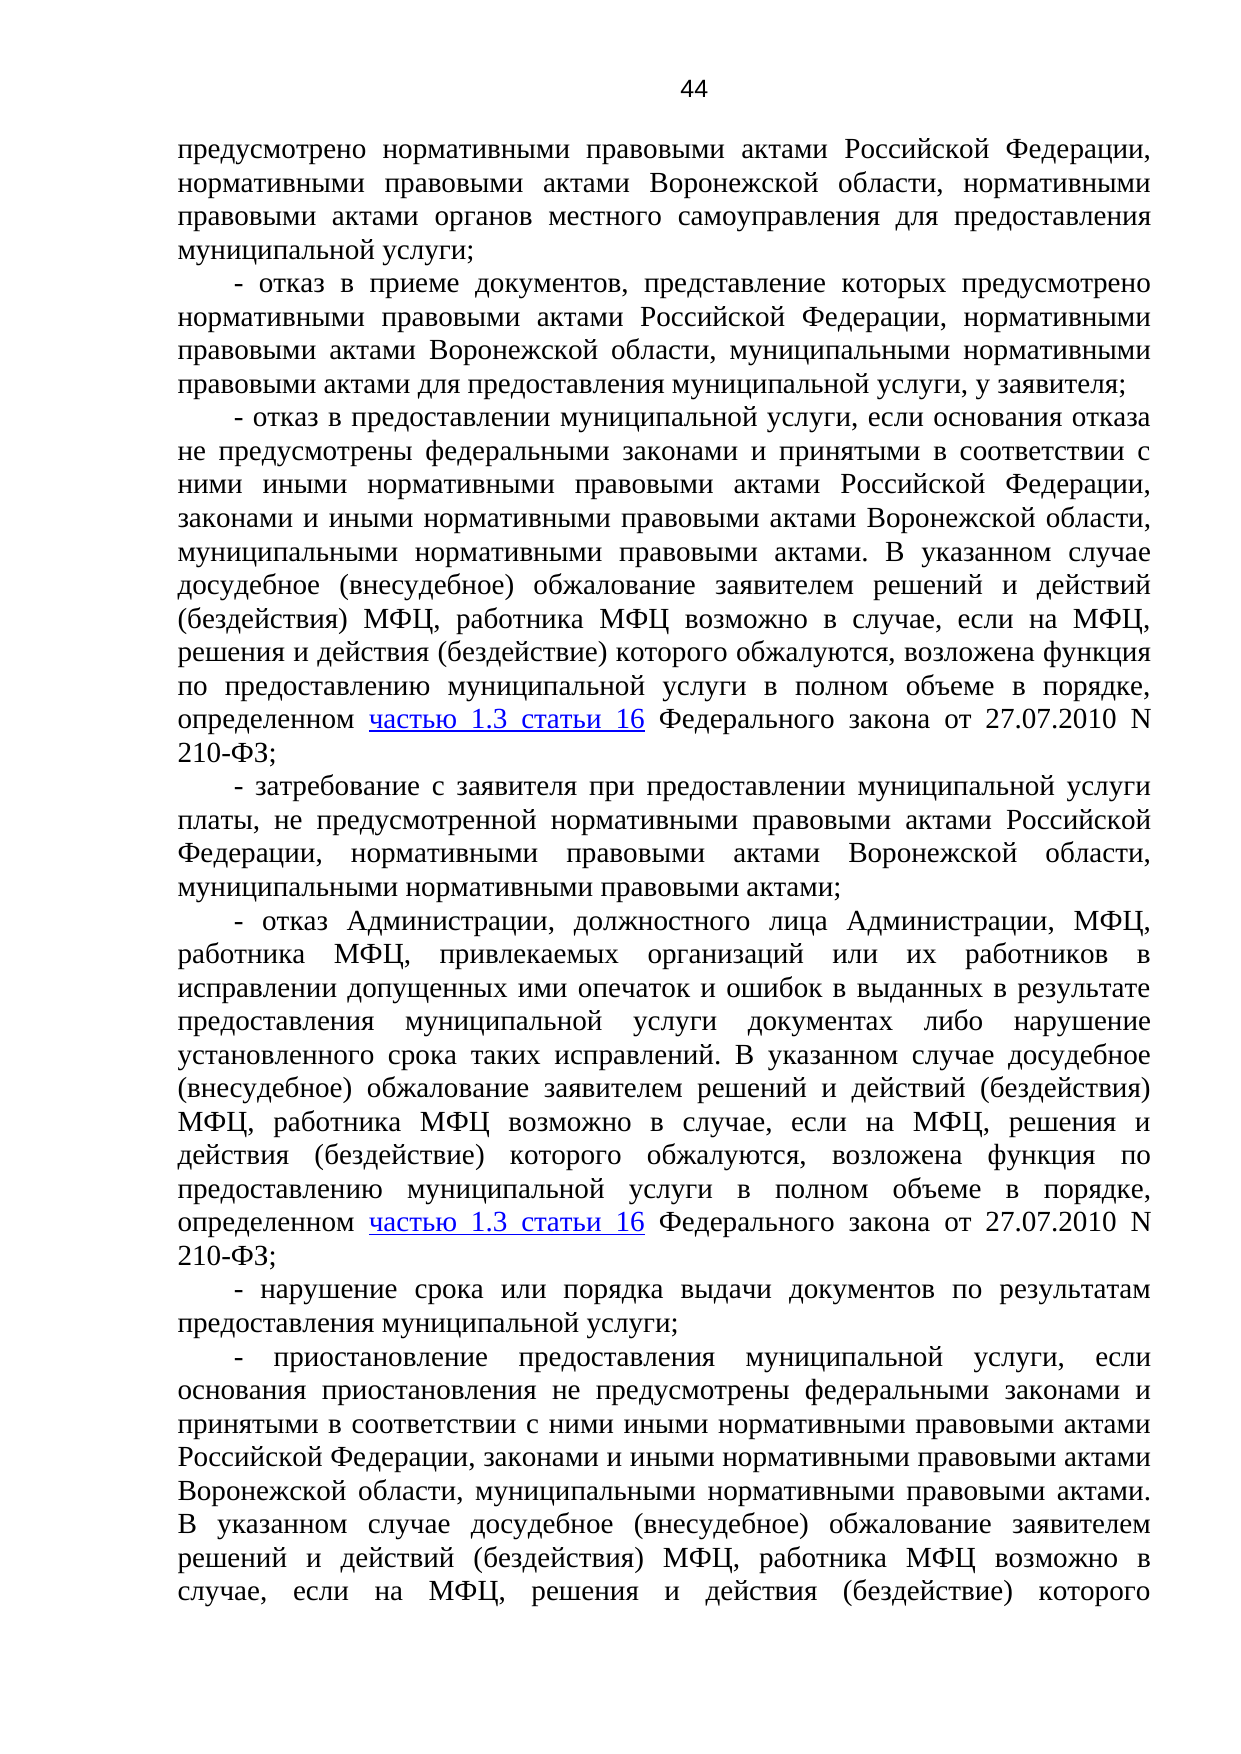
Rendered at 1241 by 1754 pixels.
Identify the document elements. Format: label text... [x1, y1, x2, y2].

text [177, 1339, 1152, 1607]
text - отказ в предоставлении муниципальной услуги, если основания отказа не предусмотрены федеральными законами и принятыми в соответствии с ними иными нормативными правовыми актами Российской Федерации, законами и иными нормативными правовыми актами Воронежской области, муниципальными нормативными правовыми актами. В указанном случае досудебное (внесудебное) обжалование заявителем решений и действий (бездействия) МФЦ, работника МФЦ возможно в случае, если на МФЦ, решения и действия (бездействие) которого обжалуются, возложена функция по предоставлению муниципальной услуги в полном объеме в порядке, определенном частью 1.3 статьи 16 Федерального закона от 27.07.2010 N 210-ФЗ; [177, 399, 1152, 768]
text - отказ Администрации, должностного лица Администрации, МФЦ, работника МФЦ, привлекаемых организаций или их работников в исправлении допущенных ими опечаток и ошибок в выданных в результате предоставления муниципальной услуги документах либо нарушение установленного срока таких исправлений. В указанном случае досудебное (внесудебное) обжалование заявителем решений и действий (бездействия) МФЦ, работника МФЦ возможно в случае, если на МФЦ, решения и действия (бездействие) которого обжалуются, возложена функция по предоставлению муниципальной услуги в полном объеме в порядке, определенном частью 1.3 статьи 16 Федерального закона от 27.07.2010 N 210-ФЗ; [177, 903, 1152, 1272]
text - затребование с заявителя при предоставлении муниципальной услуги платы, не предусмотренной нормативными правовыми актами Российской Федерации, нормативными правовыми актами Воронежской области, муниципальными нормативными правовыми актами; [177, 768, 1152, 903]
text - нарушение срока или порядка выдачи документов по результатам предоставления муниципальной услуги; [177, 1272, 1152, 1339]
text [177, 131, 1152, 265]
text - отказ в приеме документов, представление которых предусмотрено нормативными правовыми актами Российской Федерации, нормативными правовыми актами Воронежской области, муниципальными нормативными правовыми актами для предоставления муниципальной услуги, у заявителя; [177, 265, 1152, 399]
